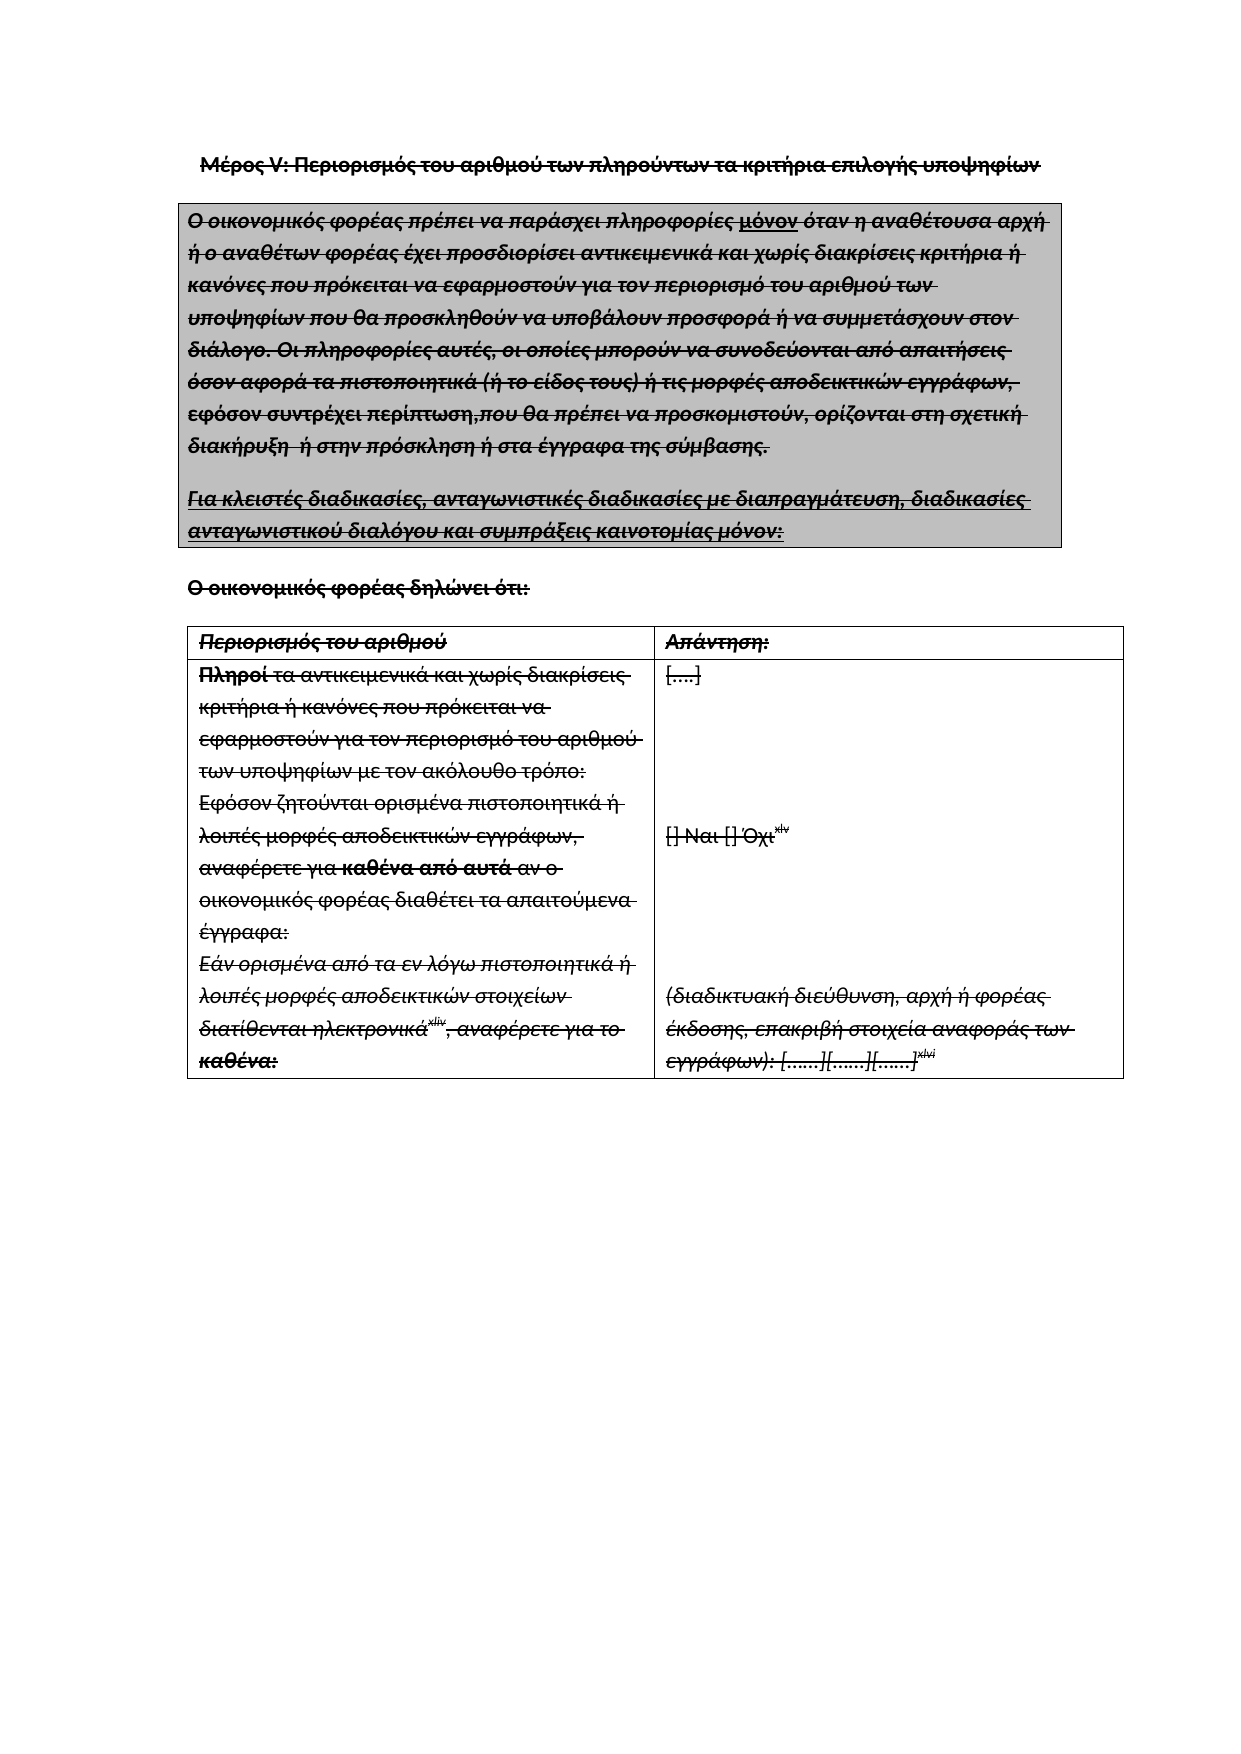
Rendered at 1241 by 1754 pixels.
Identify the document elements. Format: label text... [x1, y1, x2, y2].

text Ο οικονομικός φορέας δηλώνει ότι: [187, 573, 1053, 601]
table_cell Πληροί τα αντικειμενικά και χωρίς διακρίσεις κριτήρια ή κανόνες που πρόκειται να εφαρμοστούν για τον περιορισμό του αριθμού των υποψηφίων με τον ακόλουθο τρόπο: Εφόσον ζητούνται ορισμένα πιστοποιητικά ή λοιπές μορφές αποδεικτικών εγγράφων, αναφέρετε για καθένα από αυτά αν ο οικονομικός φορέας διαθέτει τα απαιτούμενα έγγραφα: Εάν ορισμένα από τα εν λόγω πιστοποιητικά ή λοιπές μορφές αποδεικτικών στοιχείων διατίθενται ηλεκτρονικά, αναφέρετε για το καθένα: [188, 660, 654, 1078]
text Για κλειστές διαδικασίες, ανταγωνιστικές διαδικασίες με διαπραγμάτευση, διαδικασίες ανταγωνιστικού διαλόγου και συμπράξεις καινοτομίας μόνον: [179, 481, 1061, 547]
text Ο οικονομικός φορέας πρέπει να παράσχει πληροφορίες μόνον όταν η αναθέτουσα αρχή ή ο αναθέτων φορέας έχει προσδιορίσει αντικειμενικά και χωρίς διακρίσεις κριτήρια ή κανόνες που πρόκειται να εφαρμοστούν για τον περιορισμό του αριθμού των υποψηφίων που θα προσκληθούν να υποβάλουν προσφορά ή να συμμετάσχουν στον διάλογο. Οι πληροφορίες αυτές, οι οποίες μπορούν να συνοδεύονται από απαιτήσεις όσον αφορά τα πιστοποιητικά (ή το είδος τους) ή τις μορφές αποδεικτικών εγγράφων, εφόσον συντρέχει περίπτωση,που θα πρέπει να προσκομιστούν, ορίζονται στη σχετική διακήρυξη ή στην πρόσκληση ή στα έγγραφα της σύμβασης. [179, 204, 1061, 459]
table_cell [….] [] Ναι [] Όχι (διαδικτυακή διεύθυνση, αρχή ή φορέας έκδοσης, επακριβή στοιχεία αναφοράς των εγγράφων): [……][……][……] [655, 660, 1123, 1078]
table_header Περιορισμός του αριθμού [188, 627, 654, 659]
text Μέρος V: Περιορισμός του αριθμού των πληρούντων τα κριτήρια επιλογής υποψηφίων [187, 150, 1053, 178]
table_header Απάντηση: [655, 627, 1123, 659]
